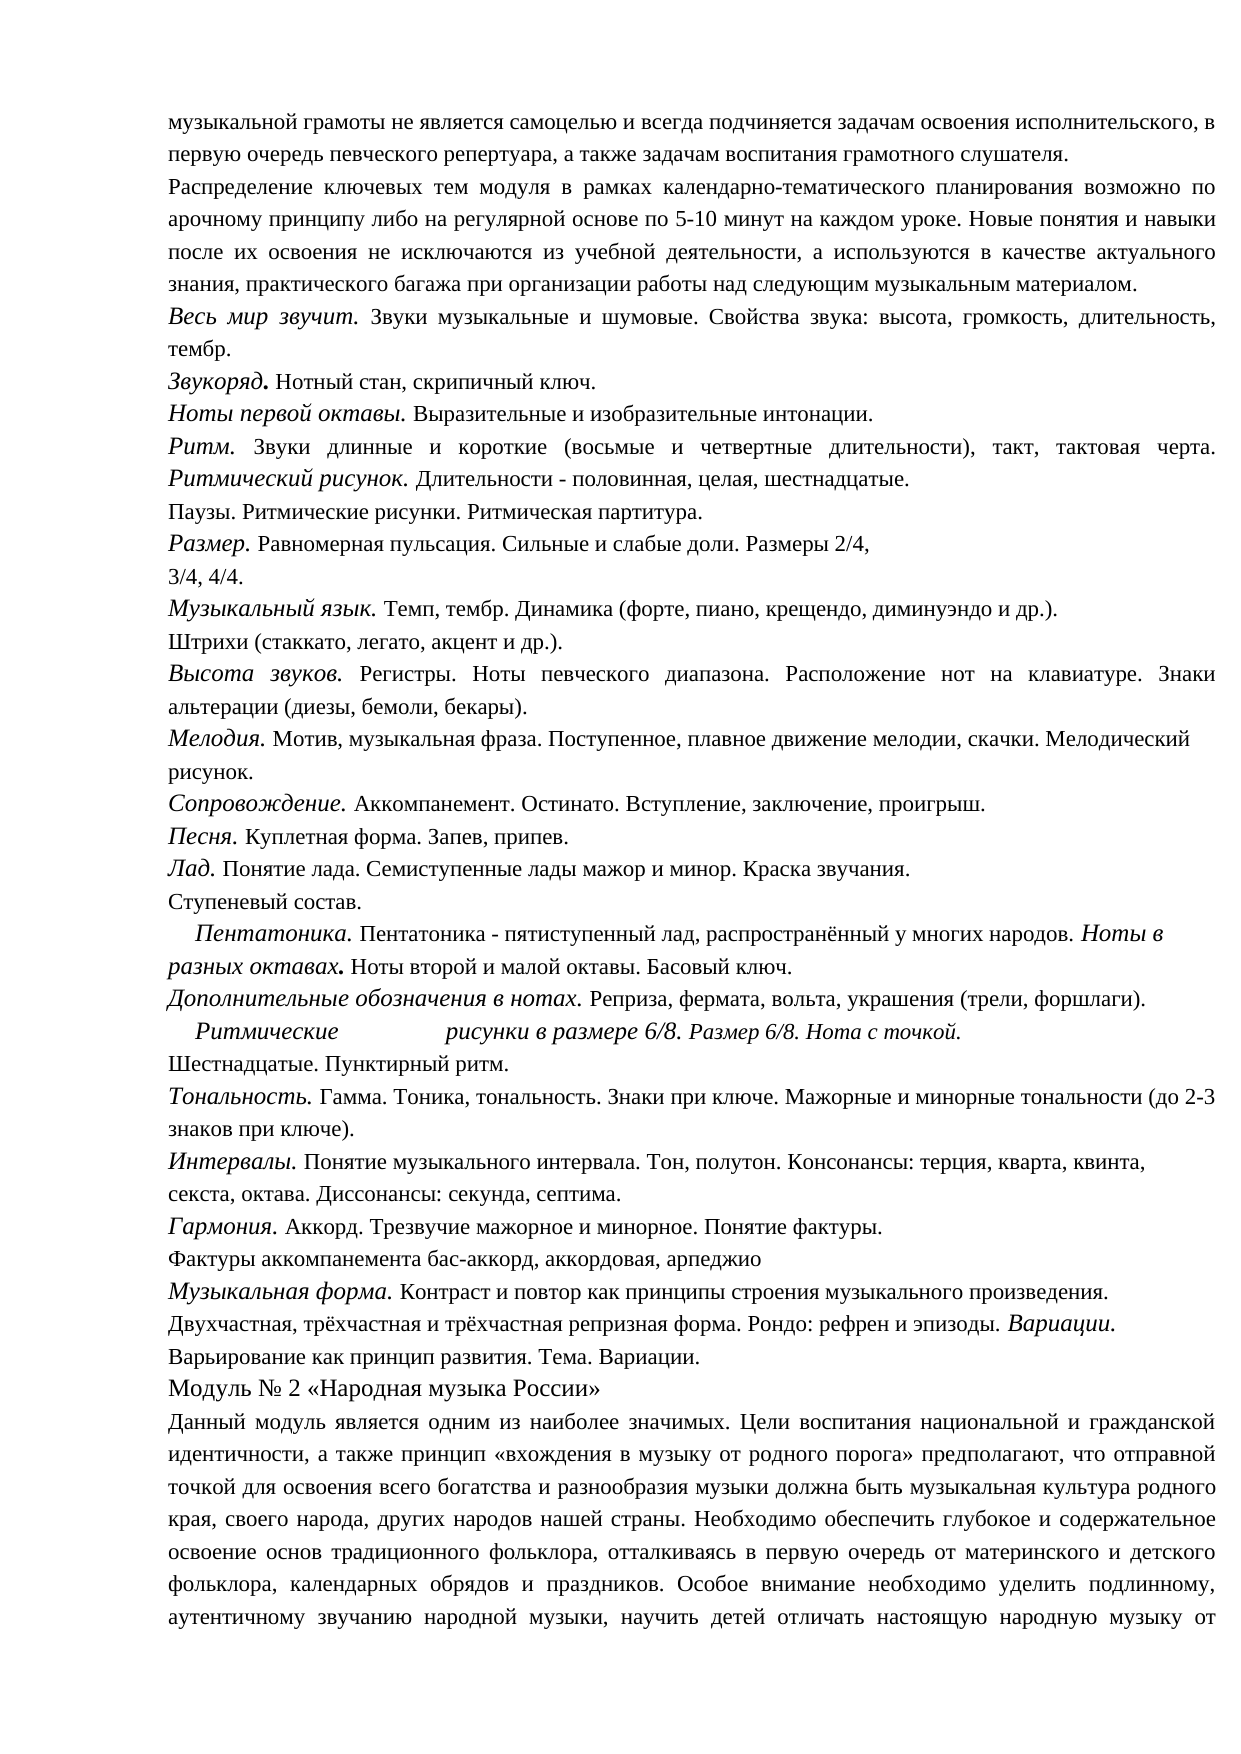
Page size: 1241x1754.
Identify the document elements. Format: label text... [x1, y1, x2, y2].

text Дополнительные обозначения в нотах. Реприза, фермата, вольта, украшения (трели, форшлаги). [168, 981, 1217, 1013]
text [168, 103, 1217, 168]
text 3/4, 4/4. [168, 558, 1217, 591]
text Пентатоника. Пентатоника - пятиступенный лад, распространённый у многих народов. Ноты в разных октавах. Ноты второй и малой октавы. Басовый ключ. [168, 916, 1217, 981]
text Ноты первой октавы. Выразительные и изобразительные интонации. [168, 396, 1217, 428]
text Тональность. Гамма. Тоника, тональность. Знаки при ключе. Мажорные и минорные тональности (до 2-3 знаков при ключе). [168, 1078, 1217, 1143]
text Песня. Куплетная форма. Запев, припев. [168, 818, 1217, 851]
text Интервалы. Понятие музыкального интервала. Тон, полутон. Консонансы: терция, кварта, квинта, секста, октава. Диссонансы: секунда, септима. [168, 1143, 1217, 1208]
text Шестнадцатые. Пунктирный ритм. [168, 1046, 1217, 1078]
text Гармония. Аккорд. Трезвучие мажорное и минорное. Понятие фактуры. [168, 1208, 1217, 1241]
text Модуль № 2 «Народная музыка России» [168, 1371, 1217, 1403]
text Сопровождение. Аккомпанемент. Остинато. Вступление, заключение, проигрыш. [168, 786, 1217, 818]
text Ритм. Звуки длинные и короткие (восьмые и четвертные длительности), такт, тактовая черта. Ритмический рисунок. Длительности - половинная, целая, шестнадцатые. [168, 428, 1217, 493]
text Паузы. Ритмические рисунки. Ритмическая партитура. [168, 493, 1217, 526]
text Фактуры аккомпанемента бас-аккорд, аккордовая, арпеджио [168, 1241, 1217, 1273]
text Распределение ключевых тем модуля в рамках календарно-тематического планирования возможно по арочному принципу либо на регулярной основе по 5-10 минут на каждом уроке. Новые понятия и навыки после их освоения не исключаются из учебной деятельности, а используются в качестве актуального знания, практического багажа при организации работы над следующим музыкальным материалом. [168, 168, 1217, 298]
text Ритмические рисунки в размере 6/8. Размер 6/8. Нота с точкой. [195, 1013, 1217, 1046]
text Весь мир звучит. Звуки музыкальные и шумовые. Свойства звука: высота, громкость, длительность, тембр. [168, 298, 1217, 363]
text Мелодия. Мотив, музыкальная фраза. Поступенное, плавное движение мелодии, скачки. Мелодический рисунок. [168, 721, 1217, 786]
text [168, 1403, 1217, 1631]
text Высота звуков. Регистры. Ноты певческого диапазона. Расположение нот на клавиатуре. Знаки альтерации (диезы, бемоли, бекары). [168, 656, 1217, 721]
text Лад. Понятие лада. Семиступенные лады мажор и минор. Краска звучания. [168, 851, 1217, 883]
text Ступеневый состав. [168, 883, 1217, 916]
text Музыкальный язык. Темп, тембр. Динамика (форте, пиано, крещендо, диминуэндо и др.). Штрихи (стаккато, легато, акцент и др.). [168, 591, 1074, 656]
text Размер. Равномерная пульсация. Сильные и слабые доли. Размеры 2/4, [168, 526, 1217, 558]
text Звукоряд. Нотный стан, скрипичный ключ. [168, 363, 1217, 396]
text Музыкальная форма. Контраст и повтор как принципы строения музыкального произведения. Двухчастная, трёхчастная и трёхчастная репризная форма. Рондо: рефрен и эпизоды. Вариации. Варьирование как принцип развития. Тема. Вариации. [168, 1273, 1217, 1371]
